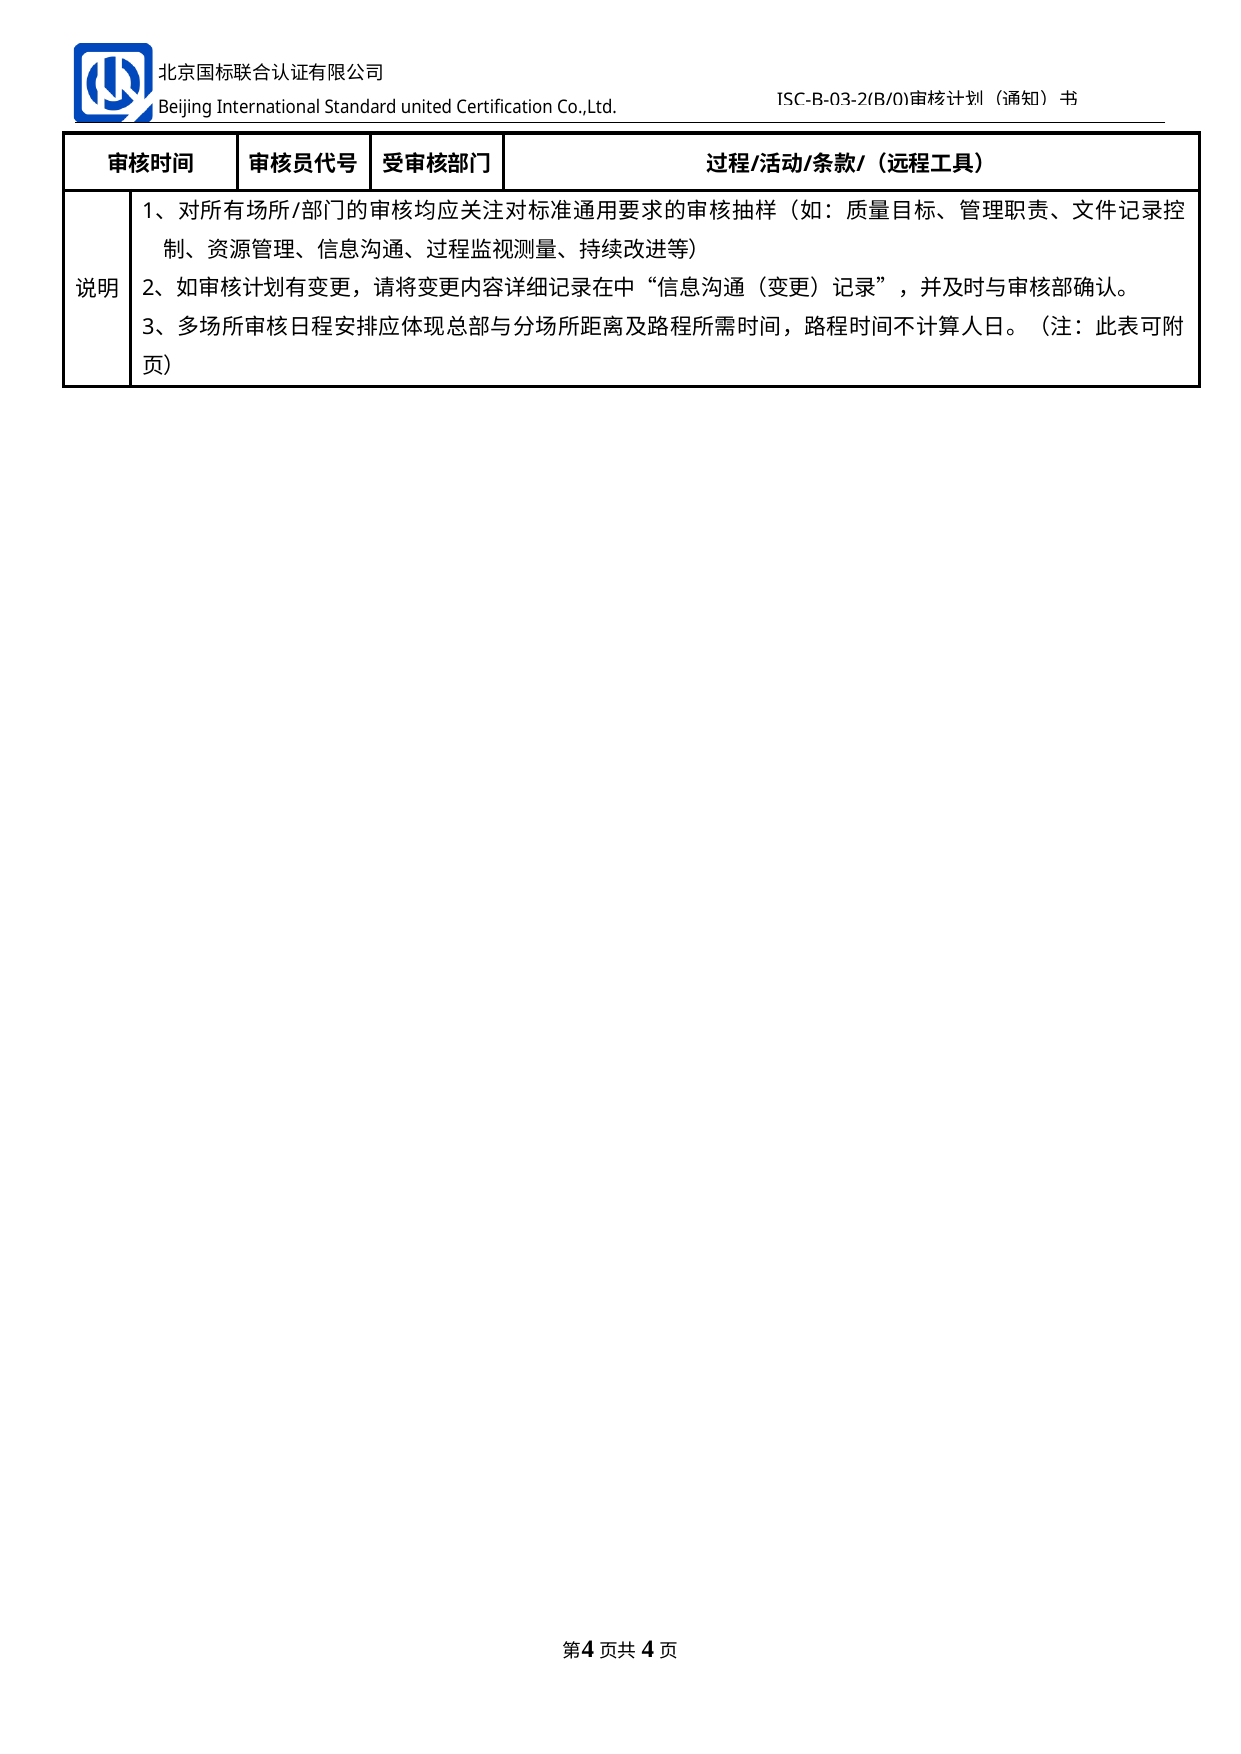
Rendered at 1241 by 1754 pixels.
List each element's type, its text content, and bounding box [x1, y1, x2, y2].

table_header 审核员代号 [239, 135, 369, 189]
table_header 受审核部门 [372, 135, 502, 189]
table_header 审核时间 [65, 135, 236, 189]
picture [73, 43, 153, 123]
table_cell 1、对所有场所/部门的审核均应关注对标准通用要求的审核抽样（如：质量目标、管理职责、文件记录控制、资源管理、信息沟通、过程监视测量、持续改进等） 2、如审核计划有变更，请将变更内容详细记录在中“信息沟通（变更）记录”，并及时与审核部确认。 3、多场所审核日程安排应体现总部与分场所距离及路程所需时间，路程时间不计算人日。（注：此表可附页） [132, 192, 1198, 385]
table_header 过程/活动/条款/（远程工具） [505, 135, 1198, 189]
table_cell 说明 [65, 192, 129, 385]
